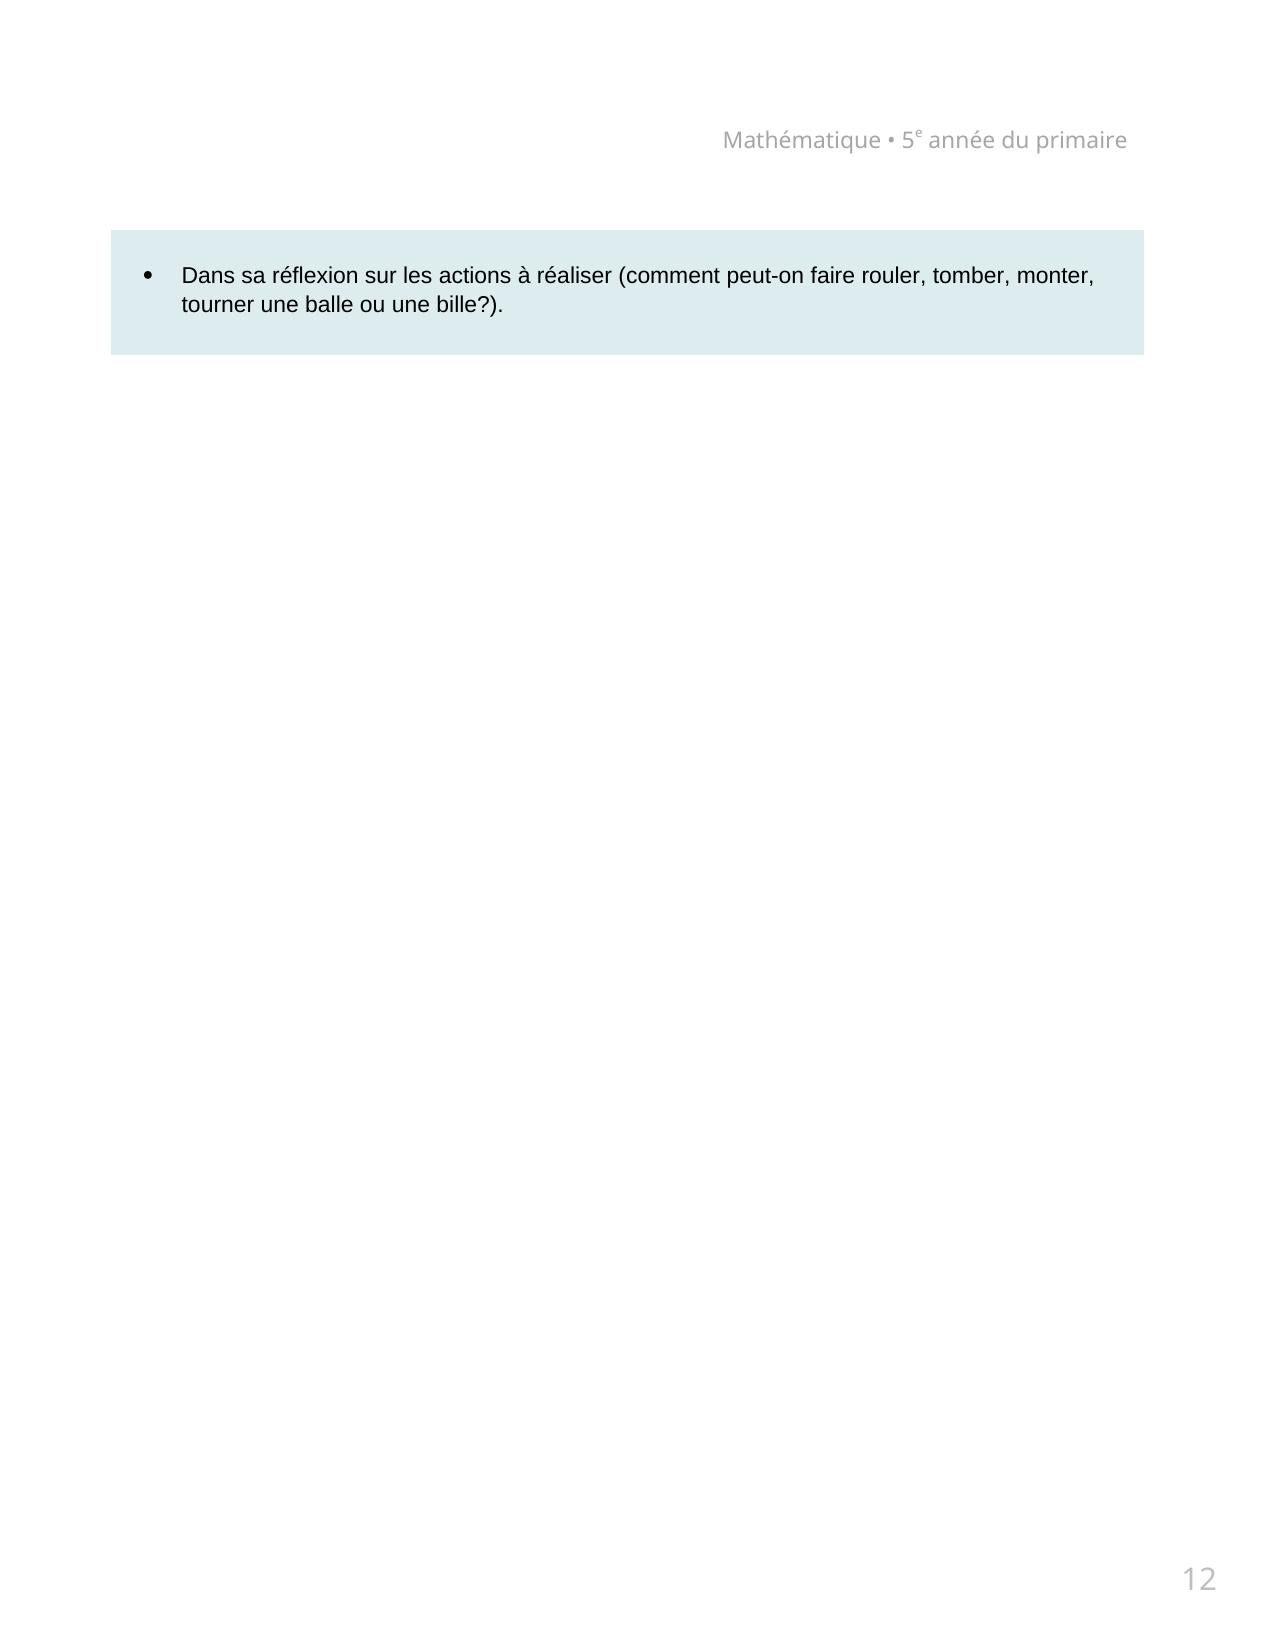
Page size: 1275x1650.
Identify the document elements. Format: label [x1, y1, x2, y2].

table_header [111, 230, 1144, 355]
